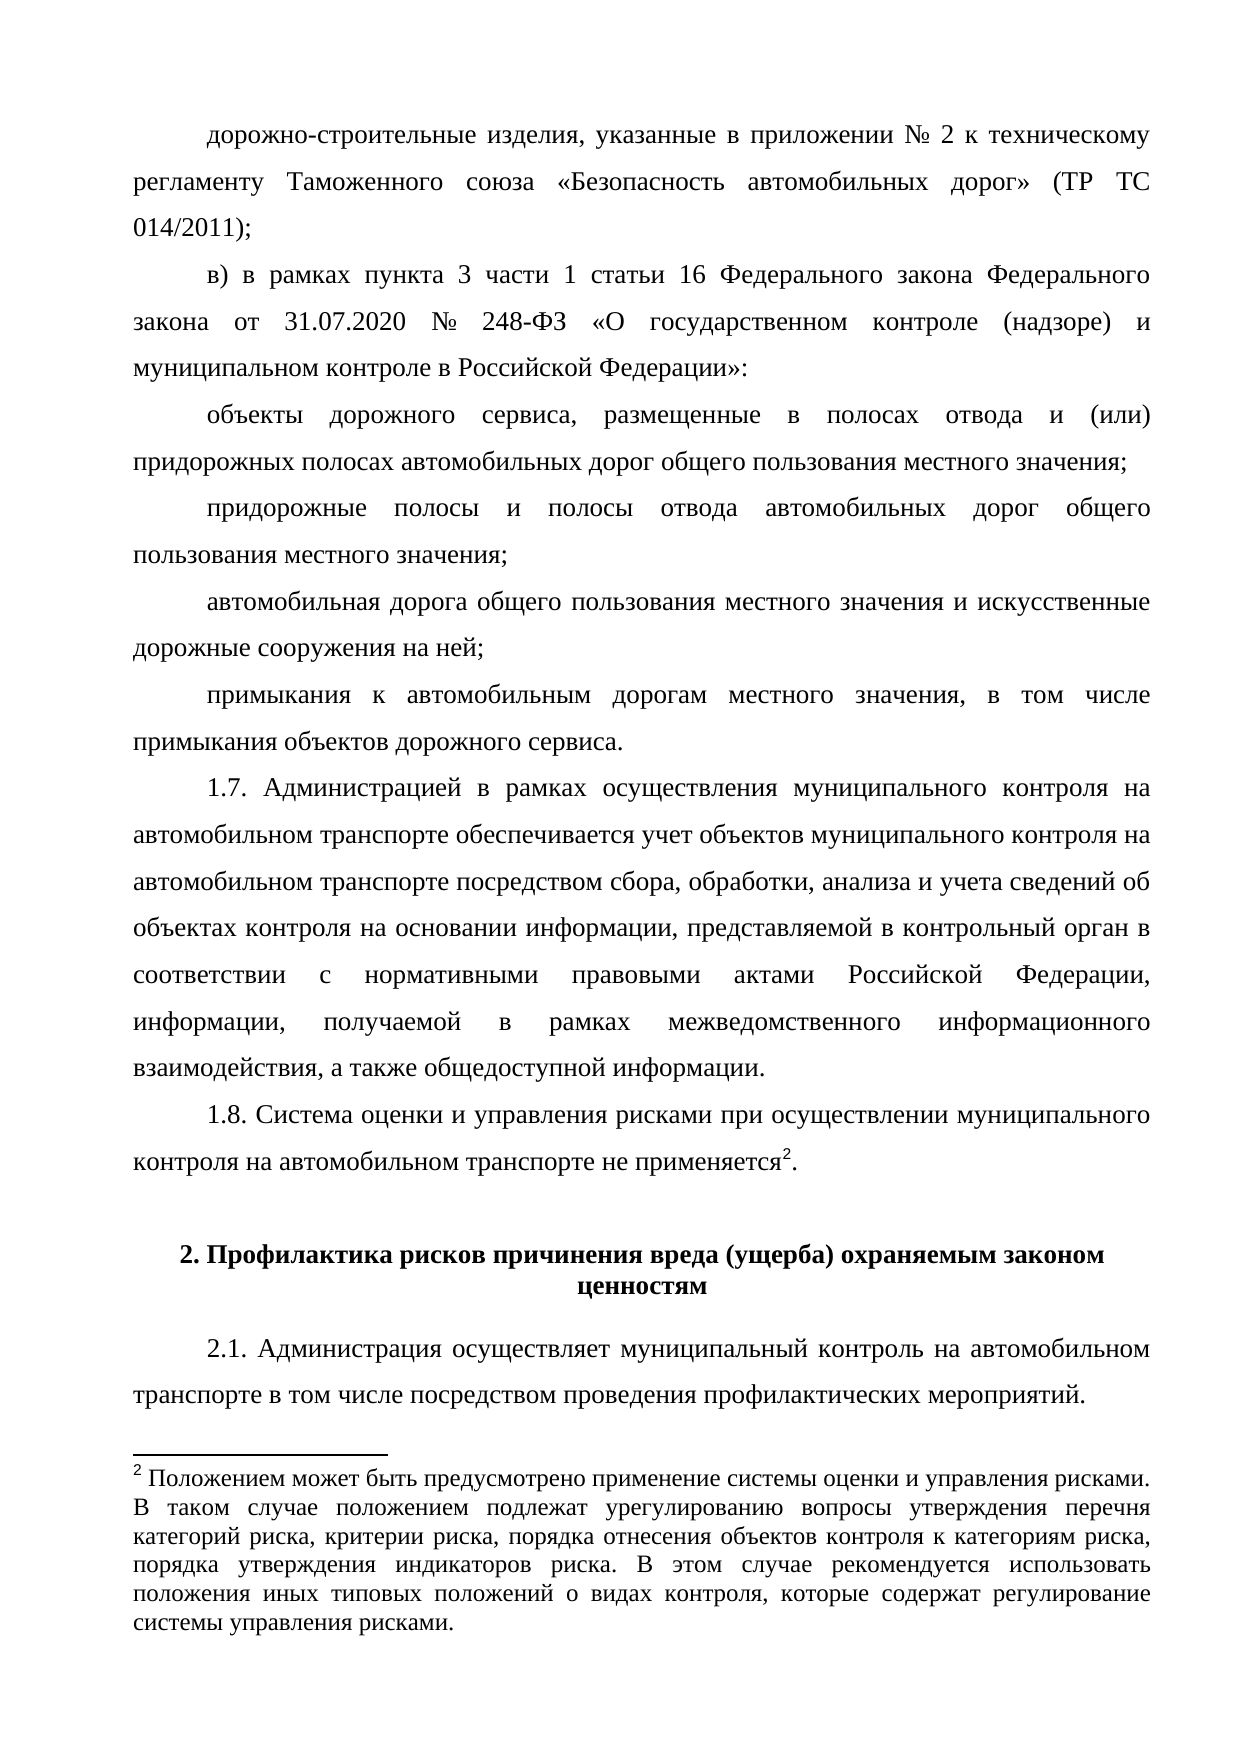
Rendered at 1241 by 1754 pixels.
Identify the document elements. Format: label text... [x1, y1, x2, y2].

text 2.1. Администрация осуществляет муниципальный контроль на автомобильном транспорте в том числе посредством проведения профилактических мероприятий. [133, 1332, 1152, 1409]
text 2. Профилактика рисков причинения вреда (ущерба) охраняемым законом ценностям [133, 1238, 1152, 1301]
text 1.8. Система оценки и управления рисками при осуществлении муниципального контроля на автомобильном транспорте не применяется. [133, 1098, 1152, 1176]
text придорожные полосы и полосы отвода автомобильных дорог общего пользования местного значения; [133, 491, 1152, 569]
text объекты дорожного сервиса, размещенные в полосах отвода и (или) придорожных полосах автомобильных дорог общего пользования местного значения; [133, 398, 1152, 476]
text 1.7. Администрацией в рамках осуществления муниципального контроля на автомобильном транспорте обеспечивается учет объектов муниципального контроля на автомобильном транспорте посредством сбора, обработки, анализа и учета сведений об объектах контроля на основании информации, представляемой в контрольный орган в соответствии с нормативными правовыми актами Российской Федерации, информации, получаемой в рамках межведомственного информационного взаимодействия, а также общедоступной информации. [133, 771, 1152, 1083]
text автомобильная дорога общего пользования местного значения и искусственные дорожные сооружения на ней; [133, 585, 1152, 663]
text примыкания к автомобильным дорогам местного значения, в том числе примыкания объектов дорожного сервиса. [133, 678, 1152, 756]
text в) в рамках пункта 3 части 1 статьи 16 Федерального закона Федерального закона от 31.07.2020 № 248-ФЗ «О государственном контроле (надзоре) и муниципальном контроле в Российской Федерации»: [133, 258, 1152, 383]
text дорожно-строительные изделия, указанные в приложении № 2 к техническому регламенту Таможенного союза «Безопасность автомобильных дорог» (ТР ТС 014/2011); [133, 118, 1152, 243]
